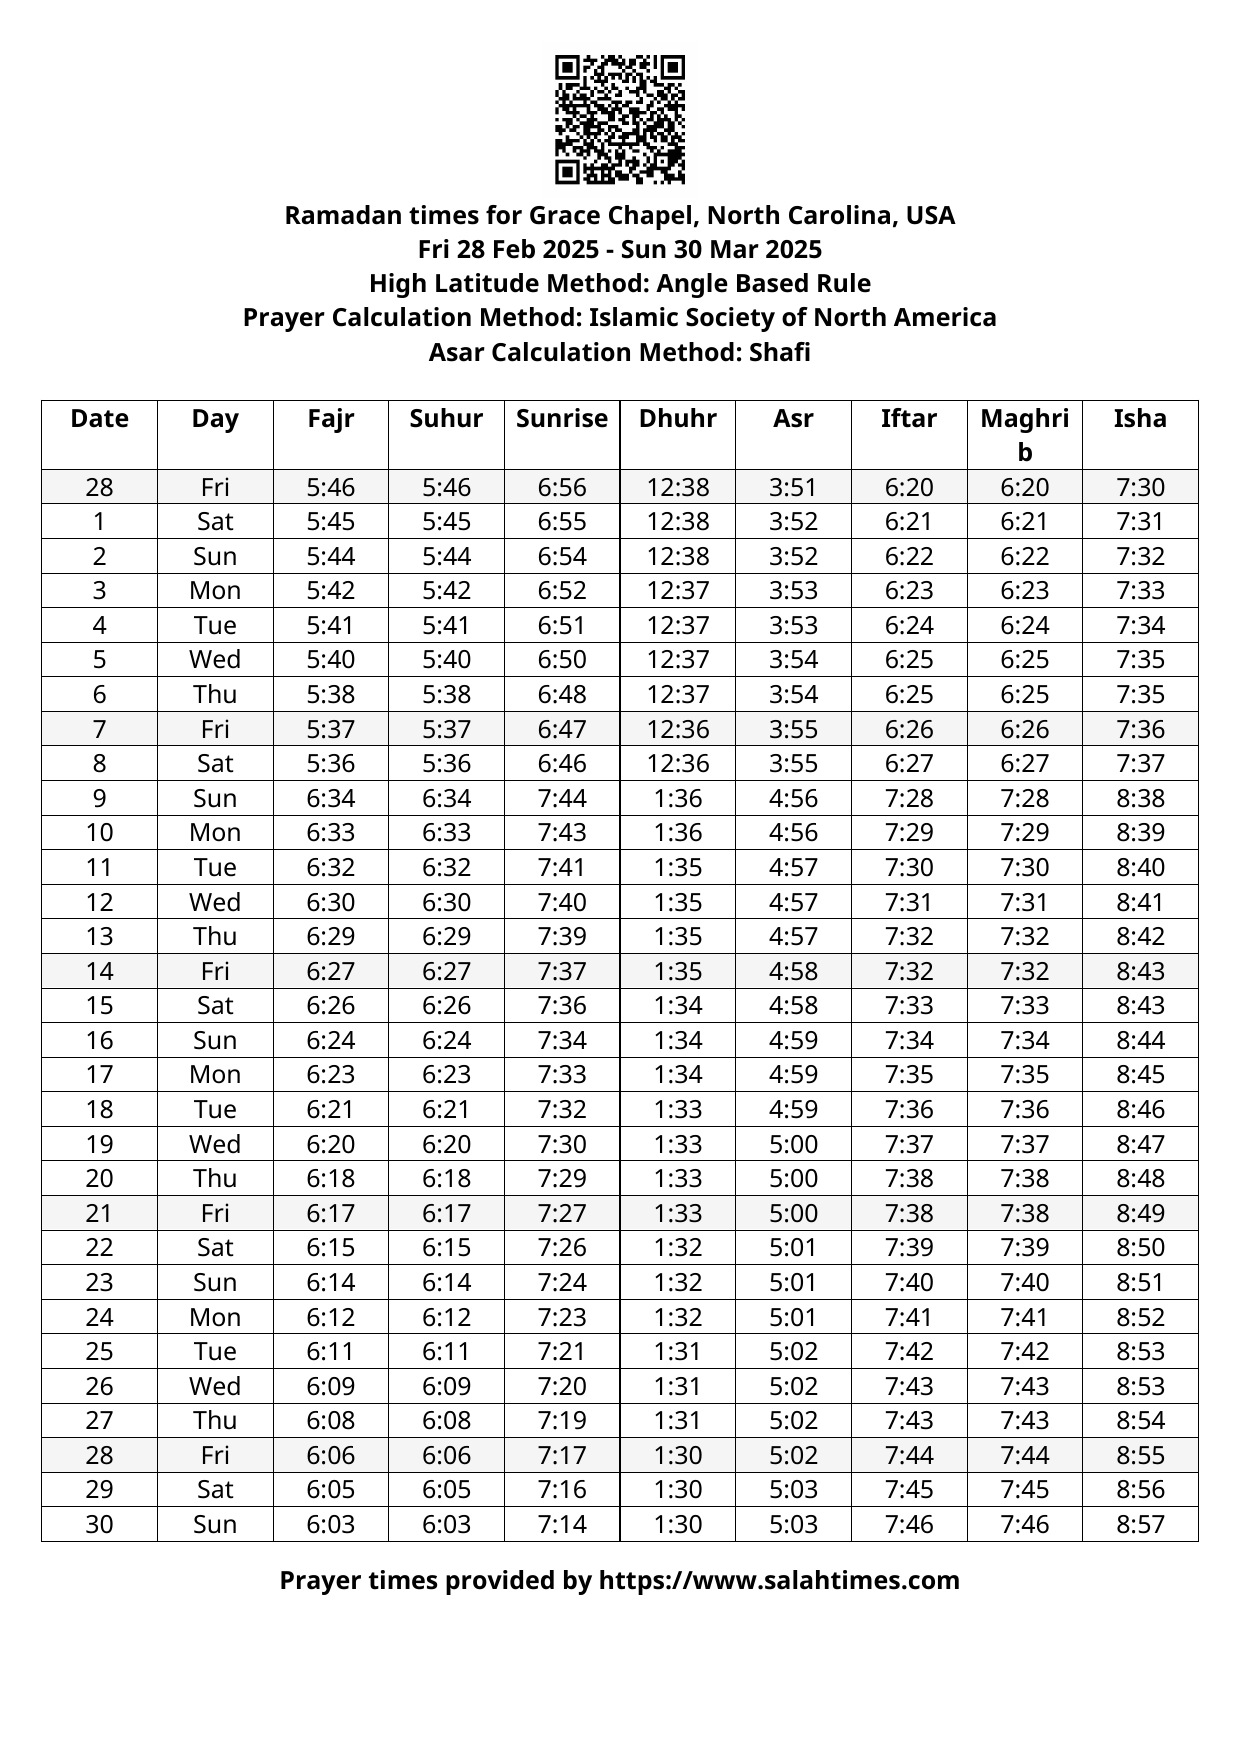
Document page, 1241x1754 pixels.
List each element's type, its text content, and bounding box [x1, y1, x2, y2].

table_header Isha [1083, 401, 1198, 469]
table_cell 5:41 [274, 608, 388, 642]
table_cell Thu [158, 677, 273, 711]
table_cell 3 [42, 574, 157, 607]
table_cell 6:24 [968, 608, 1082, 642]
table_cell 1:33 [621, 1092, 735, 1126]
table_cell 7:36 [852, 1092, 967, 1126]
table_cell Wed [158, 1369, 273, 1402]
table_cell 5:02 [736, 1334, 851, 1368]
table_cell 12:37 [621, 574, 735, 607]
table_cell 5:37 [274, 712, 388, 745]
table_cell 6:11 [389, 1334, 504, 1368]
table_cell 1:33 [621, 1161, 735, 1195]
table_cell 7:37 [1083, 746, 1198, 780]
table_cell 5:00 [736, 1161, 851, 1195]
table_cell 6:47 [505, 712, 619, 745]
table_cell 8:49 [1083, 1196, 1198, 1229]
table_cell 1:30 [621, 1438, 735, 1472]
table_cell 7:36 [1083, 712, 1198, 745]
table_cell 5:46 [274, 470, 388, 503]
table_cell 6:26 [968, 712, 1082, 745]
table_cell 7:32 [505, 1092, 619, 1126]
table_cell 6:29 [389, 919, 504, 953]
table_cell 6:22 [968, 539, 1082, 572]
table_cell 8:52 [1083, 1300, 1198, 1333]
table_cell 1:36 [621, 816, 735, 849]
table_cell 5:01 [736, 1231, 851, 1264]
table_cell 1:33 [621, 1196, 735, 1229]
table_cell 1:35 [621, 954, 735, 987]
table_cell 6:06 [389, 1438, 504, 1472]
table_cell 12:38 [621, 504, 735, 538]
table_cell 6:17 [274, 1196, 388, 1229]
table_cell 6:21 [968, 504, 1082, 538]
table_cell Sun [158, 539, 273, 572]
table_cell 7:27 [505, 1196, 619, 1229]
table_cell 4:56 [736, 781, 851, 814]
table_cell 1:31 [621, 1404, 735, 1437]
table_cell 7:35 [852, 1058, 967, 1091]
table_cell 28 [42, 470, 157, 503]
table_cell Sat [158, 1231, 273, 1264]
table_cell 6:08 [274, 1404, 388, 1437]
table_cell 6:24 [389, 1023, 504, 1057]
table_cell 6:21 [389, 1092, 504, 1126]
table_cell 26 [42, 1369, 157, 1402]
table_cell 7:45 [968, 1473, 1082, 1506]
table_cell 7:34 [1083, 608, 1198, 642]
table_cell 7:39 [505, 919, 619, 953]
table_cell 7:38 [852, 1161, 967, 1195]
table_cell Sun [158, 1265, 273, 1299]
table_cell Thu [158, 1404, 273, 1437]
table_cell 6:20 [968, 470, 1082, 503]
table_cell 6:23 [968, 574, 1082, 607]
table_cell 7:44 [505, 781, 619, 814]
table_cell 7:43 [505, 816, 619, 849]
table_cell Sun [158, 781, 273, 814]
table_cell 7:24 [505, 1265, 619, 1299]
table_cell Fri [158, 954, 273, 987]
table_cell 7:39 [852, 1231, 967, 1264]
table_cell 5:00 [736, 1196, 851, 1229]
table_cell 7:33 [968, 989, 1082, 1022]
table_cell 6:24 [852, 608, 967, 642]
table_cell 6:20 [274, 1127, 388, 1160]
table_cell 13 [42, 919, 157, 953]
table_cell 2 [42, 539, 157, 572]
table_cell 6:23 [274, 1058, 388, 1091]
table_cell 6:14 [274, 1265, 388, 1299]
text Ramadan times for Grace Chapel, North Carolina, USA [42, 198, 1198, 232]
table_cell 6:09 [389, 1369, 504, 1402]
table_cell 6:30 [389, 885, 504, 918]
table_cell 8:48 [1083, 1161, 1198, 1195]
table_cell 6:05 [274, 1473, 388, 1506]
table_cell 6:03 [274, 1507, 388, 1541]
table_cell 8:40 [1083, 850, 1198, 884]
table_cell 8:53 [1083, 1369, 1198, 1402]
table_cell 8:46 [1083, 1092, 1198, 1126]
table_cell 4:59 [736, 1092, 851, 1126]
table_cell 12:37 [621, 643, 735, 676]
table_cell 5:02 [736, 1404, 851, 1437]
table_cell Fri [158, 470, 273, 503]
table_cell 7:34 [852, 1023, 967, 1057]
table_cell 6:08 [389, 1404, 504, 1437]
table_cell 6:27 [852, 746, 967, 780]
table_cell 8:43 [1083, 989, 1198, 1022]
table_cell 7:38 [968, 1161, 1082, 1195]
table_cell 7:19 [505, 1404, 619, 1437]
picture [542, 41, 699, 198]
table_cell 4:57 [736, 919, 851, 953]
table_cell 10 [42, 816, 157, 849]
table_cell 8:56 [1083, 1473, 1198, 1506]
table_header Dhuhr [621, 401, 735, 469]
table_cell 7:46 [852, 1507, 967, 1541]
table_cell 6:11 [274, 1334, 388, 1368]
table_cell 5:41 [389, 608, 504, 642]
table_cell 6:32 [274, 850, 388, 884]
table_cell 8:51 [1083, 1265, 1198, 1299]
table_cell 7:36 [968, 1092, 1082, 1126]
table_cell 4:57 [736, 885, 851, 918]
table_cell 6:27 [389, 954, 504, 987]
table_cell 7:29 [852, 816, 967, 849]
table_cell 16 [42, 1023, 157, 1057]
table_cell 7:44 [968, 1438, 1082, 1472]
table_cell 8:54 [1083, 1404, 1198, 1437]
table_cell 6:14 [389, 1265, 504, 1299]
table_cell 6:50 [505, 643, 619, 676]
table_cell 3:51 [736, 470, 851, 503]
table_cell 7:32 [968, 954, 1082, 987]
table_cell 6:18 [389, 1161, 504, 1195]
table_cell 8:41 [1083, 885, 1198, 918]
table_cell 6:46 [505, 746, 619, 780]
table_cell 1:32 [621, 1231, 735, 1264]
table_cell 4 [42, 608, 157, 642]
table_cell 5:36 [274, 746, 388, 780]
table_cell Tue [158, 1092, 273, 1126]
table_cell 1:34 [621, 989, 735, 1022]
table_cell 8:44 [1083, 1023, 1198, 1057]
table_cell 7:30 [852, 850, 967, 884]
table_cell 6:26 [274, 989, 388, 1022]
table_cell 7:41 [505, 850, 619, 884]
table_cell 5:02 [736, 1369, 851, 1402]
table_cell 7:42 [968, 1334, 1082, 1368]
table_cell Sun [158, 1507, 273, 1541]
table_cell Tue [158, 608, 273, 642]
table_cell 6:15 [274, 1231, 388, 1264]
table_cell 12:36 [621, 712, 735, 745]
table_cell 6:09 [274, 1369, 388, 1402]
table_cell 5:44 [389, 539, 504, 572]
table_cell 4:59 [736, 1023, 851, 1057]
table_cell 6:34 [274, 781, 388, 814]
table_cell 6:12 [389, 1300, 504, 1333]
table_cell 6:54 [505, 539, 619, 572]
text Prayer Calculation Method: Islamic Society of North America [42, 300, 1198, 334]
table_cell 6:21 [852, 504, 967, 538]
table_cell 7:45 [852, 1473, 967, 1506]
table_cell 4:56 [736, 816, 851, 849]
table_cell 5:45 [389, 504, 504, 538]
table_cell 7:35 [968, 1058, 1082, 1091]
table_cell 29 [42, 1473, 157, 1506]
table_cell 5:38 [274, 677, 388, 711]
table_cell Tue [158, 850, 273, 884]
table_cell 6:30 [274, 885, 388, 918]
table_cell 7:32 [968, 919, 1082, 953]
table_cell 1:34 [621, 1058, 735, 1091]
table_cell 3:53 [736, 608, 851, 642]
table_cell 7:43 [968, 1369, 1082, 1402]
table_cell 6:34 [389, 781, 504, 814]
table_cell 5:42 [389, 574, 504, 607]
table_cell 23 [42, 1265, 157, 1299]
table_cell 7:32 [852, 954, 967, 987]
table_cell 5:42 [274, 574, 388, 607]
table_cell 6:17 [389, 1196, 504, 1229]
table_cell 7:21 [505, 1334, 619, 1368]
table_cell 24 [42, 1300, 157, 1333]
table_cell 7:17 [505, 1438, 619, 1472]
table_cell 7:40 [968, 1265, 1082, 1299]
table_cell 5:00 [736, 1127, 851, 1160]
table_cell 7:30 [968, 850, 1082, 884]
table_cell 1:34 [621, 1023, 735, 1057]
table_cell 1 [42, 504, 157, 538]
table_cell 6:25 [968, 677, 1082, 711]
table_cell Thu [158, 919, 273, 953]
table_cell 7:29 [968, 816, 1082, 849]
table_cell Sat [158, 504, 273, 538]
table_cell 4:59 [736, 1058, 851, 1091]
table_cell 3:54 [736, 677, 851, 711]
table_cell 7:33 [1083, 574, 1198, 607]
table_cell 7:41 [968, 1300, 1082, 1333]
table_cell 11 [42, 850, 157, 884]
table_cell 12:38 [621, 539, 735, 572]
table_cell 3:52 [736, 539, 851, 572]
table_cell 7:31 [1083, 504, 1198, 538]
table_cell 6:06 [274, 1438, 388, 1472]
table_cell 30 [42, 1507, 157, 1541]
table_cell 1:32 [621, 1265, 735, 1299]
table_cell 7:41 [852, 1300, 967, 1333]
table_cell 3:52 [736, 504, 851, 538]
table_cell 6:27 [274, 954, 388, 987]
table_cell Sat [158, 989, 273, 1022]
table_cell Fri [158, 712, 273, 745]
table_cell 6:29 [274, 919, 388, 953]
table_cell 1:30 [621, 1473, 735, 1506]
table_cell 7:30 [505, 1127, 619, 1160]
table_cell 8:38 [1083, 781, 1198, 814]
table_cell 6:26 [852, 712, 967, 745]
table_cell 18 [42, 1092, 157, 1126]
table_cell 7:37 [505, 954, 619, 987]
table_cell 15 [42, 989, 157, 1022]
table_cell 7:43 [968, 1404, 1082, 1437]
table_cell 5:01 [736, 1265, 851, 1299]
table_cell 3:54 [736, 643, 851, 676]
table_cell 7:23 [505, 1300, 619, 1333]
table_cell 9 [42, 781, 157, 814]
table_cell 5:44 [274, 539, 388, 572]
table_cell 6:12 [274, 1300, 388, 1333]
table_cell 14 [42, 954, 157, 987]
table_cell 7:31 [968, 885, 1082, 918]
table_header Suhur [389, 401, 504, 469]
table_cell 19 [42, 1127, 157, 1160]
table_cell 6:25 [852, 643, 967, 676]
table_cell Sat [158, 746, 273, 780]
table_cell 4:58 [736, 954, 851, 987]
table_cell 6:03 [389, 1507, 504, 1541]
table_cell Mon [158, 1058, 273, 1091]
table_cell 6:05 [389, 1473, 504, 1506]
table_cell 6:33 [389, 816, 504, 849]
table_cell 5:02 [736, 1438, 851, 1472]
table_cell 7:16 [505, 1473, 619, 1506]
table_cell 1:32 [621, 1300, 735, 1333]
table_cell 22 [42, 1231, 157, 1264]
table_header Fajr [274, 401, 388, 469]
table_cell 6:15 [389, 1231, 504, 1264]
table_cell 7 [42, 712, 157, 745]
table_cell 3:55 [736, 712, 851, 745]
table_cell 6:56 [505, 470, 619, 503]
table_cell 7:39 [968, 1231, 1082, 1264]
table_cell 8:42 [1083, 919, 1198, 953]
table_cell 7:28 [968, 781, 1082, 814]
table_cell 8:57 [1083, 1507, 1198, 1541]
table_cell 4:57 [736, 850, 851, 884]
table_cell 5:46 [389, 470, 504, 503]
table_cell 21 [42, 1196, 157, 1229]
table_cell 5:03 [736, 1473, 851, 1506]
table_cell 17 [42, 1058, 157, 1091]
table_cell 8:45 [1083, 1058, 1198, 1091]
table_cell 7:40 [505, 885, 619, 918]
table_cell 1:35 [621, 885, 735, 918]
table_header Sunrise [505, 401, 619, 469]
table_header Iftar [852, 401, 967, 469]
table_cell 7:32 [1083, 539, 1198, 572]
table_cell 3:55 [736, 746, 851, 780]
table_cell 6:27 [968, 746, 1082, 780]
table_cell 12:37 [621, 608, 735, 642]
table_cell 7:38 [968, 1196, 1082, 1229]
table_cell 6:20 [389, 1127, 504, 1160]
table_cell Mon [158, 1300, 273, 1333]
table_cell 7:35 [1083, 677, 1198, 711]
table_cell 7:33 [505, 1058, 619, 1091]
table_cell 6:51 [505, 608, 619, 642]
table_cell 8:50 [1083, 1231, 1198, 1264]
table_cell 5:03 [736, 1507, 851, 1541]
table_cell 5 [42, 643, 157, 676]
table_cell 12:37 [621, 677, 735, 711]
text Asar Calculation Method: Shafi [42, 334, 1198, 368]
table_cell Mon [158, 816, 273, 849]
table_cell 8:53 [1083, 1334, 1198, 1368]
table_cell 7:26 [505, 1231, 619, 1264]
table_cell 6:18 [274, 1161, 388, 1195]
table_cell 1:31 [621, 1369, 735, 1402]
table_cell 7:38 [852, 1196, 967, 1229]
table_cell 8:55 [1083, 1438, 1198, 1472]
table_cell 1:31 [621, 1334, 735, 1368]
table_cell 6:33 [274, 816, 388, 849]
table_cell 7:35 [1083, 643, 1198, 676]
table_cell 6:25 [852, 677, 967, 711]
table_cell 7:43 [852, 1369, 967, 1402]
text Fri 28 Feb 2025 - Sun 30 Mar 2025 [42, 232, 1198, 266]
table_cell 6 [42, 677, 157, 711]
table_cell 5:40 [274, 643, 388, 676]
table_cell 8:39 [1083, 816, 1198, 849]
table_cell 7:20 [505, 1369, 619, 1402]
table_cell 7:33 [852, 989, 967, 1022]
table_cell 6:25 [968, 643, 1082, 676]
table_cell 8 [42, 746, 157, 780]
table_cell 25 [42, 1334, 157, 1368]
table_cell 5:40 [389, 643, 504, 676]
table_cell 6:24 [274, 1023, 388, 1057]
table_cell 7:32 [852, 919, 967, 953]
table_cell 7:40 [852, 1265, 967, 1299]
table_cell Sun [158, 1023, 273, 1057]
table_cell 12:36 [621, 746, 735, 780]
table_cell 12:38 [621, 470, 735, 503]
table_cell 1:35 [621, 850, 735, 884]
table_cell 7:28 [852, 781, 967, 814]
table_cell Sat [158, 1473, 273, 1506]
table_cell 28 [42, 1438, 157, 1472]
table_cell 5:37 [389, 712, 504, 745]
table_cell Tue [158, 1334, 273, 1368]
table_header Day [158, 401, 273, 469]
table_cell 7:42 [852, 1334, 967, 1368]
table_cell 7:36 [505, 989, 619, 1022]
table_cell 6:21 [274, 1092, 388, 1126]
table_cell 6:55 [505, 504, 619, 538]
table_cell 7:34 [968, 1023, 1082, 1057]
table_cell 5:01 [736, 1300, 851, 1333]
table_cell 6:48 [505, 677, 619, 711]
table_cell 7:31 [852, 885, 967, 918]
table_cell Thu [158, 1161, 273, 1195]
table_cell 6:52 [505, 574, 619, 607]
table_cell 6:20 [852, 470, 967, 503]
table_cell Wed [158, 643, 273, 676]
table_cell 27 [42, 1404, 157, 1437]
table_cell 7:14 [505, 1507, 619, 1541]
table_cell Wed [158, 885, 273, 918]
text High Latitude Method: Angle Based Rule [42, 266, 1198, 300]
table_cell 5:38 [389, 677, 504, 711]
text Prayer times provided by https://www.salahtimes.com [42, 1563, 1198, 1597]
table_cell 1:36 [621, 781, 735, 814]
table_cell 7:30 [1083, 470, 1198, 503]
table_cell 7:37 [968, 1127, 1082, 1160]
table_cell Wed [158, 1127, 273, 1160]
table_cell 8:43 [1083, 954, 1198, 987]
table_cell 6:22 [852, 539, 967, 572]
table_cell 7:37 [852, 1127, 967, 1160]
table_cell 7:29 [505, 1161, 619, 1195]
table_cell 6:23 [389, 1058, 504, 1091]
table_cell 1:30 [621, 1507, 735, 1541]
table_cell 6:26 [389, 989, 504, 1022]
table_cell 6:32 [389, 850, 504, 884]
table_cell 7:44 [852, 1438, 967, 1472]
table_header Asr [736, 401, 851, 469]
table_cell 1:33 [621, 1127, 735, 1160]
table_cell 12 [42, 885, 157, 918]
table_cell Mon [158, 574, 273, 607]
table_cell 1:35 [621, 919, 735, 953]
table_cell 20 [42, 1161, 157, 1195]
table_cell 6:23 [852, 574, 967, 607]
table_cell 7:43 [852, 1404, 967, 1437]
table_header Maghrib [968, 401, 1082, 469]
table_header Date [42, 401, 157, 469]
table_cell 8:47 [1083, 1127, 1198, 1160]
table_cell 4:58 [736, 989, 851, 1022]
table_cell 5:45 [274, 504, 388, 538]
table_cell 5:36 [389, 746, 504, 780]
table_cell 3:53 [736, 574, 851, 607]
table_cell Fri [158, 1196, 273, 1229]
table_cell Fri [158, 1438, 273, 1472]
table_cell 7:46 [968, 1507, 1082, 1541]
table_cell 7:34 [505, 1023, 619, 1057]
